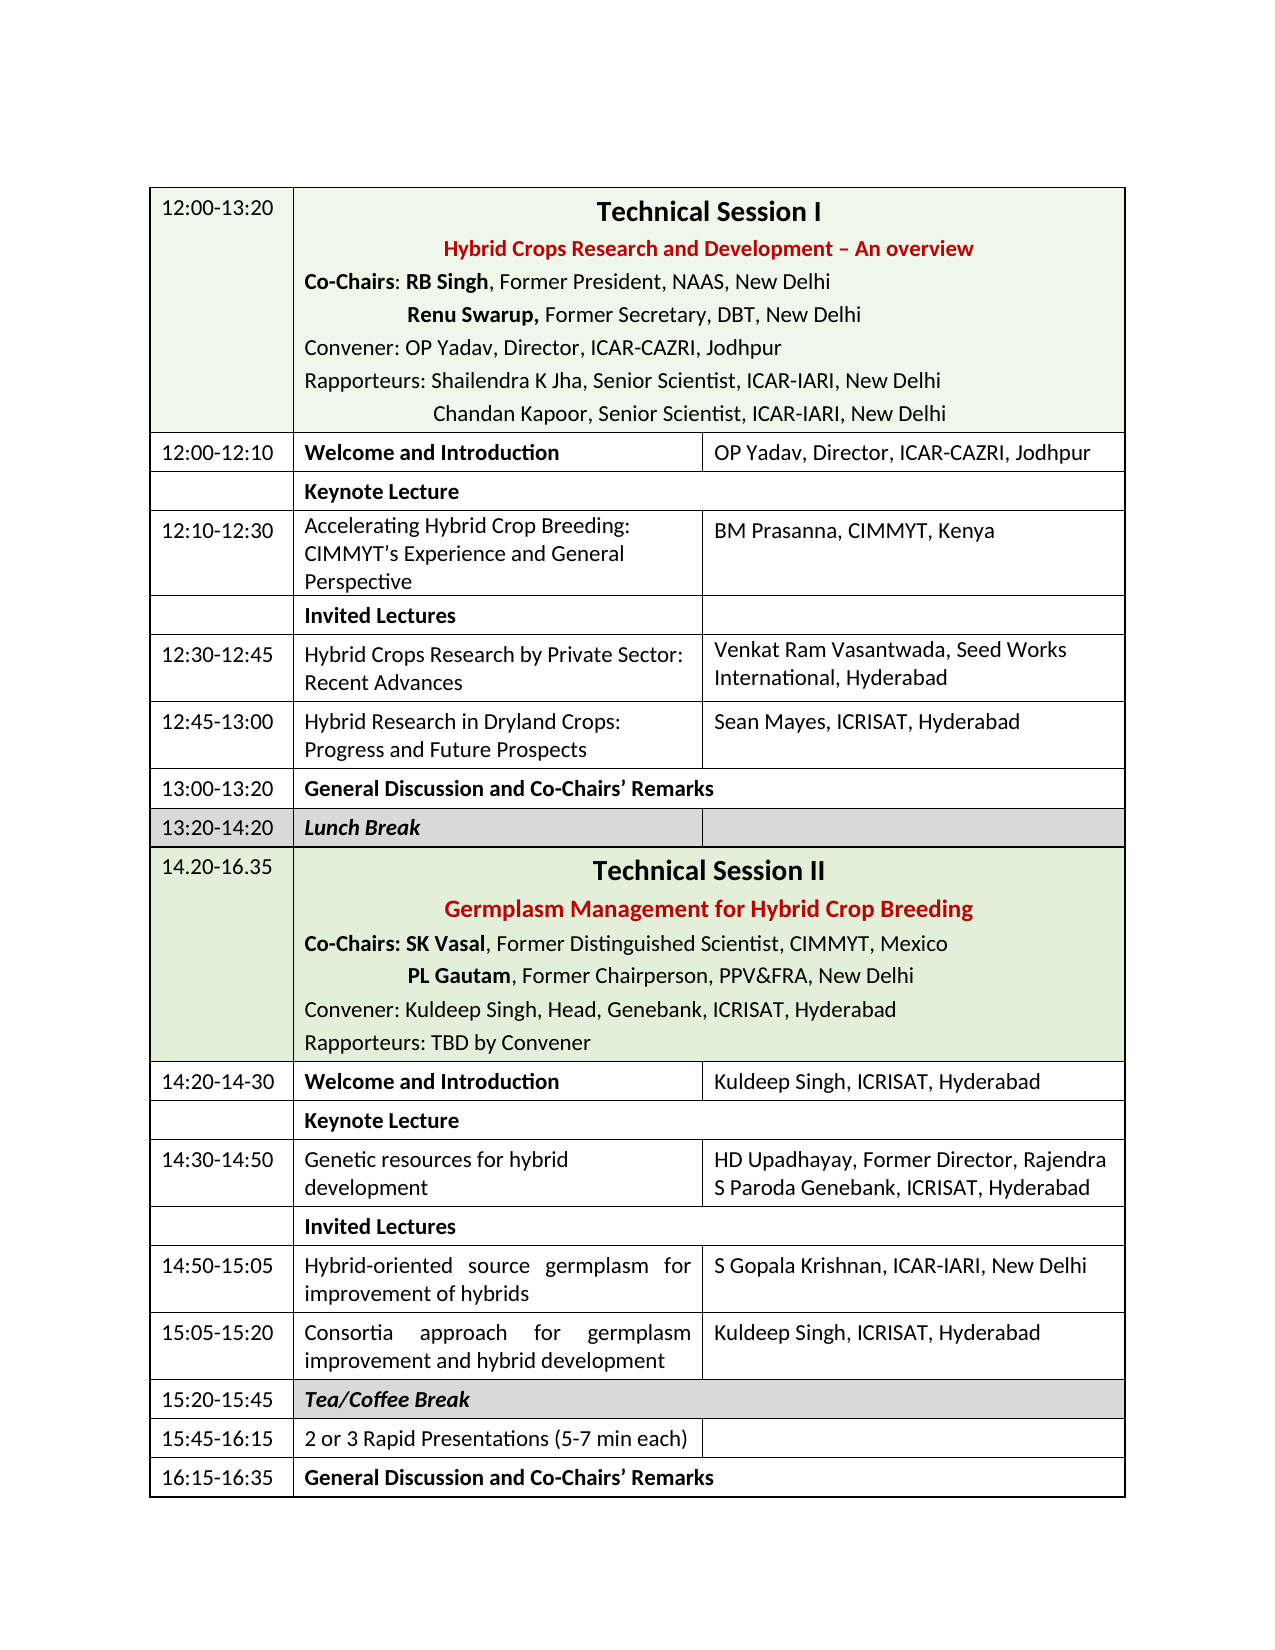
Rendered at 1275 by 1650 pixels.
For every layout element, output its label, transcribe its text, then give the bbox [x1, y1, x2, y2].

table_cell 16:15-16:35 [151, 1458, 293, 1496]
table_cell 14:50-15:05 [151, 1246, 293, 1312]
table_cell [703, 1419, 1124, 1457]
table_cell General Discussion and Co-Chairs’ Remarks [294, 769, 1124, 807]
table_cell Lunch Break [294, 809, 702, 846]
table_cell Sean Mayes, ICRISAT, Hyderabad [703, 702, 1124, 768]
table_cell Keynote Lecture [294, 1101, 1124, 1139]
table_cell 12:45-13:00 [151, 702, 293, 768]
table_cell Accelerating Hybrid Crop Breeding: CIMMYT’s Experience and General Perspective [294, 511, 702, 595]
table_cell 13:20-14:20 [151, 809, 293, 846]
table_cell Kuldeep Singh, ICRISAT, Hyderabad [703, 1313, 1124, 1379]
table_cell Technical Session II Germplasm Management for Hybrid Crop Breeding Co-Chairs: SK Vasal, Former Distinguished Scientist, CIMMYT, Mexico PL Gautam, Former Chairperson, PPV&FRA, New Delhi Convener: Kuldeep Singh, Head, Genebank, ICRISAT, Hyderabad Rapporteurs: TBD by Convener [294, 848, 1124, 1061]
table_cell 13:00-13:20 [151, 769, 293, 807]
table_cell 15:45-16:15 [151, 1419, 293, 1457]
table_cell Tea/Coffee Break [294, 1380, 1124, 1418]
table_cell [151, 472, 293, 510]
table_cell General Discussion and Co-Chairs’ Remarks [294, 1458, 1124, 1496]
table_cell [151, 596, 293, 634]
table_cell 12:00-13:20 [151, 188, 293, 432]
table_cell 12:30-12:45 [151, 635, 293, 701]
table_cell 14:30-14:50 [151, 1140, 293, 1206]
table_cell Genetic resources for hybrid development [294, 1140, 702, 1206]
table_cell 15:20-15:45 [151, 1380, 293, 1418]
table_cell 15:05-15:20 [151, 1313, 293, 1379]
table_cell [151, 1101, 293, 1139]
table_cell Hybrid Crops Research by Private Sector: Recent Advances [294, 635, 702, 701]
table_cell Venkat Ram Vasantwada, Seed Works International, Hyderabad [703, 635, 1124, 701]
table_cell [151, 1207, 293, 1245]
table_cell [703, 809, 1124, 846]
table_cell 12:10-12:30 [151, 511, 293, 595]
table_cell 14.20-16.35 [151, 848, 293, 1061]
table_cell 12:00-12:10 [151, 433, 293, 471]
table_cell 2 or 3 Rapid Presentations (5-7 min each) [294, 1419, 702, 1457]
table_cell OP Yadav, Director, ICAR-CAZRI, Jodhpur [703, 433, 1124, 471]
table_cell Invited Lectures [294, 596, 702, 634]
table_cell Hybrid Research in Dryland Crops: Progress and Future Prospects [294, 702, 702, 768]
table_cell Keynote Lecture [294, 472, 1124, 510]
table_cell [703, 596, 1124, 634]
table_cell Technical Session I Hybrid Crops Research and Development – An overview Co-Chairs: RB Singh, Former President, NAAS, New Delhi Renu Swarup, Former Secretary, DBT, New Delhi Convener: OP Yadav, Director, ICAR-CAZRI, Jodhpur Rapporteurs: Shailendra K Jha, Senior Scientist, ICAR-IARI, New Delhi Chandan Kapoor, Senior Scientist, ICAR-IARI, New Delhi [294, 188, 1124, 432]
table_cell S Gopala Krishnan, ICAR-IARI, New Delhi [703, 1246, 1124, 1312]
table_cell Kuldeep Singh, ICRISAT, Hyderabad [703, 1062, 1124, 1100]
table_cell Welcome and Introduction [294, 433, 702, 471]
table_cell Invited Lectures [294, 1207, 1124, 1245]
table_cell HD Upadhayay, Former Director, Rajendra S Paroda Genebank, ICRISAT, Hyderabad [703, 1140, 1124, 1206]
table_cell Welcome and Introduction [294, 1062, 702, 1100]
table_cell Consortia approach for germplasm improvement and hybrid development [294, 1313, 702, 1379]
table_cell BM Prasanna, CIMMYT, Kenya [703, 511, 1124, 595]
table_cell Hybrid-oriented source germplasm for improvement of hybrids [294, 1246, 702, 1312]
table_cell 14:20-14-30 [151, 1062, 293, 1100]
